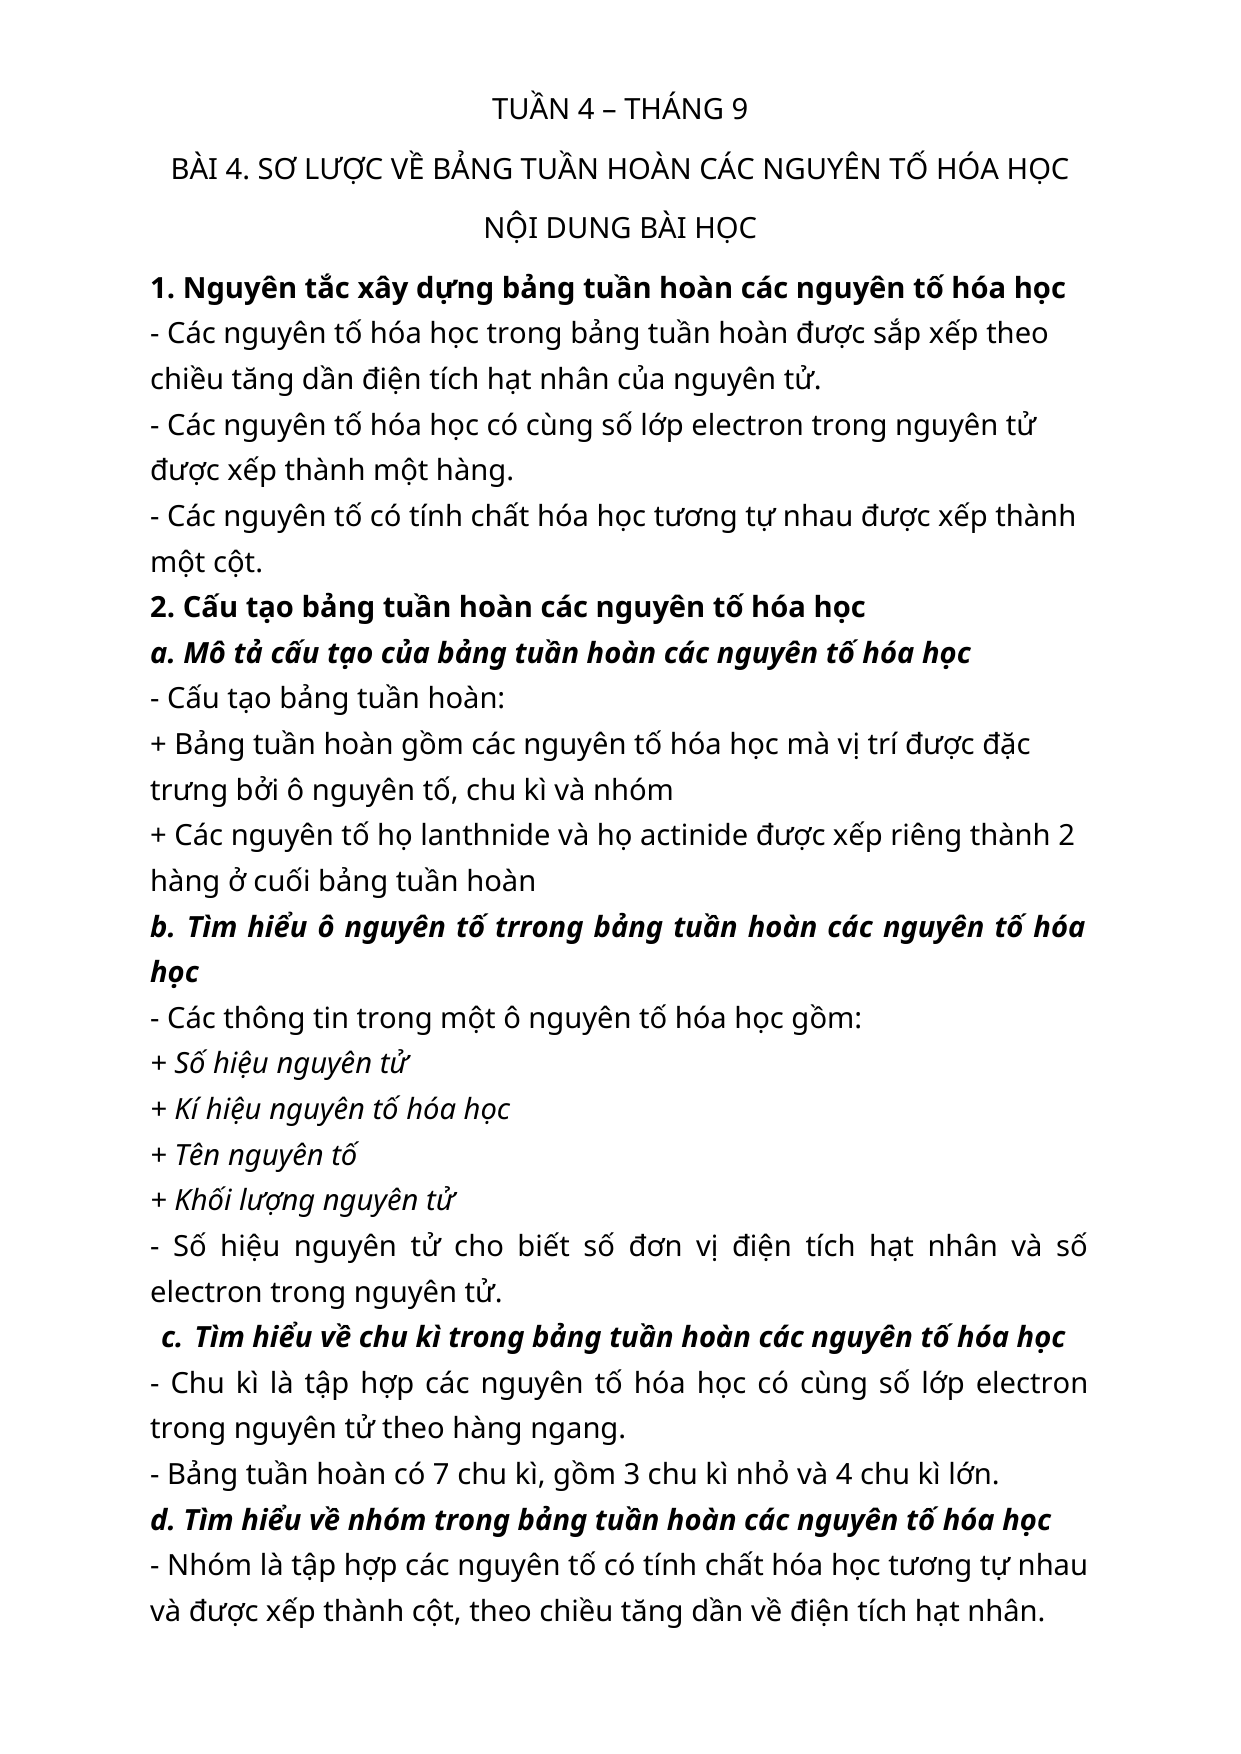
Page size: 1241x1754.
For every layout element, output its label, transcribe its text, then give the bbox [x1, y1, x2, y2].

text - Chu kì là tập hợp các nguyên tố hóa học có cùng số lớp electron trong nguyên tử theo hàng ngang. [150, 1362, 1090, 1447]
text a. Mô tả cấu tạo của bảng tuần hoàn các nguyên tố hóa học [150, 632, 1090, 672]
text - Bảng tuần hoàn có 7 chu kì, gồm 3 chu kì nhỏ và 4 chu kì lớn. [150, 1453, 1090, 1493]
text + Bảng tuần hoàn gồm các nguyên tố hóa học mà vị trí được đặc trưng bởi ô nguyên tố, chu kì và nhóm [150, 723, 1090, 809]
text - Số hiệu nguyên tử cho biết số đơn vị điện tích hạt nhân và số electron trong nguyên tử. [150, 1225, 1090, 1311]
text + Khối lượng nguyên tử [150, 1179, 1090, 1219]
text - Các nguyên tố hóa học có cùng số lớp electron trong nguyên tử được xếp thành một hàng. [150, 404, 1090, 489]
text TUẦN 4 – THÁNG 9 [150, 89, 1090, 128]
text b. Tìm hiểu ô nguyên tố trrong bảng tuần hoàn các nguyên tố hóa học [150, 906, 1090, 991]
text NỘI DUNG BÀI HỌC [150, 208, 1090, 247]
text + Tên nguyên tố [150, 1134, 1090, 1174]
text + Số hiệu nguyên tử [150, 1043, 1090, 1082]
text + Các nguyên tố họ lanthnide và họ actinide được xếp riêng thành 2 hàng ở cuối bảng tuần hoàn [150, 814, 1090, 900]
text 2. Cấu tạo bảng tuần hoàn các nguyên tố hóa học [150, 586, 1090, 626]
text + Kí hiệu nguyên tố hóa học [150, 1088, 1090, 1128]
text c. Tìm hiểu về chu kì trong bảng tuần hoàn các nguyên tố hóa học [150, 1316, 1090, 1356]
text d. Tìm hiểu về nhóm trong bảng tuần hoàn các nguyên tố hóa học [150, 1499, 1090, 1539]
text - Các nguyên tố có tính chất hóa học tương tự nhau được xếp thành một cột. [150, 495, 1090, 581]
text - Nhóm là tập hợp các nguyên tố có tính chất hóa học tương tự nhau và được xếp thành cột, theo chiều tăng dần về điện tích hạt nhân. [150, 1544, 1090, 1630]
text - Các thông tin trong một ô nguyên tố hóa học gồm: [150, 997, 1090, 1037]
text BÀI 4. SƠ LƯỢC VỀ BẢNG TUẦN HOÀN CÁC NGUYÊN TỐ HÓA HỌC [150, 148, 1090, 188]
text - Cấu tạo bảng tuần hoàn: [150, 678, 1090, 717]
text - Các nguyên tố hóa học trong bảng tuần hoàn được sắp xếp theo chiều tăng dần điện tích hạt nhân của nguyên tử. [150, 313, 1090, 398]
text 1. Nguyên tắc xây dựng bảng tuần hoàn các nguyên tố hóa học [150, 267, 1090, 307]
